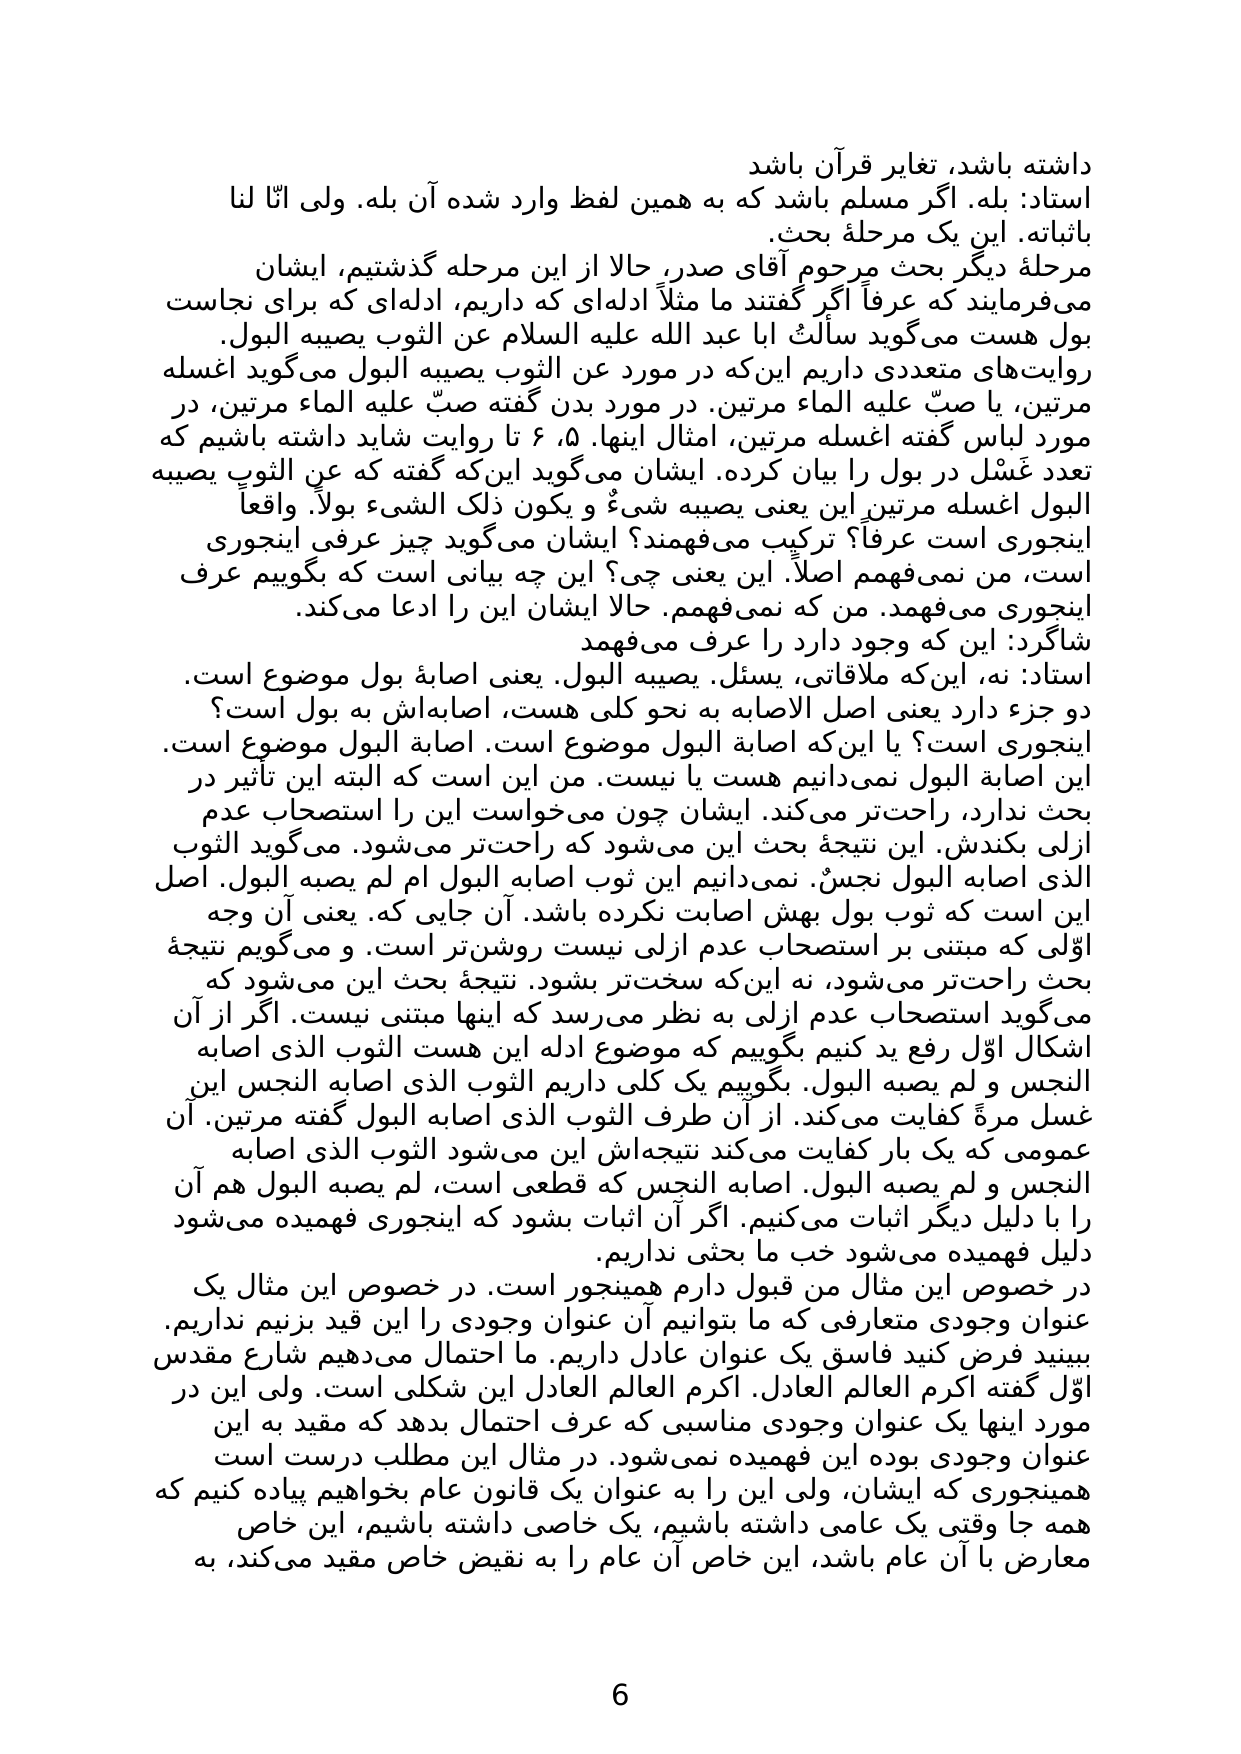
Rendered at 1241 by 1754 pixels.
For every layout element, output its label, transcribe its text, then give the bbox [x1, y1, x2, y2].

text مرحلۀ دیگر بحث مرحوم آقای صدر، حالا از این مرحله گذشتیم، ایشان می‌فرمایند که عرفاً اگر گفتند ما مثلاً ادله‌ای که داریم، ادله‌ای که برای نجاست بول هست می‌گوید سألتُ ابا عبد الله علیه السلام عن الثوب یصیبه البول. روایت‌های متعددی داریم این‌که در مورد عن الثوب یصیبه البول می‌گوید اغسله مرتین، یا صبّ علیه الماء مرتین. در مورد بدن گفته صبّ علیه الماء مرتین، در مورد لباس گفته اغسله مرتین، امثال اینها. ۵، ۶ تا روایت شاید داشته باشیم که تعدد غَسْل در بول را بیان کرده. ایشان می‌گوید این‌که گفته که عن الثوب یصیبه البول اغسله مرتین این یعنی یصیبه شیءٌ و یکون ذلک الشیء بولاً. واقعاً اینجوری است عرفاً؟ ترکیب می‌فهمند؟ ایشان می‌گوید چیز عرفی اینجوری است، من نمی‌فهمم اصلاً. این یعنی چی؟ این چه بیانی است که بگوییم عرف اینجوری می‌فهمد. من که نمی‌فهمم. حالا ایشان این را ادعا می‌کند. [148, 249, 1092, 623]
text استاد: نه، این‌که ملاقاتی، یسئل. یصیبه البول. یعنی اصابۀ بول موضوع است. دو جزء دارد یعنی اصل الاصابه به نحو کلی هست، اصابه‌اش به بول است؟ اینجوری است؟ یا این‌که اصابة البول موضوع است. اصابة البول موضوع است. این اصابة البول نمی‌دانیم هست یا نیست. من این است که البته این تأثیر در بحث ندارد، راحت‌تر می‌کند. ایشان چون می‌خواست این را استصحاب عدم ازلی بکندش. این نتیجۀ بحث این می‌شود که راحت‌تر می‌شود. می‌گوید الثوب الذی اصابه البول نجسٌ. نمی‌دانیم این ثوب اصابه البول ام لم یصبه البول. اصل این است که ثوب بول بهش اصابت نکرده باشد. آن جایی که. یعنی آن وجه اوّلی که مبتنی بر استصحاب عدم ازلی نیست روشن‌تر است. و می‌گویم نتیجۀ بحث راحت‌تر می‌شود، نه این‌که سخت‌تر بشود. نتیجۀ بحث این می‌شود که می‌گوید استصحاب عدم ازلی به نظر می‌رسد که اینها مبتنی نیست. اگر از آن اشکال اوّل رفع ید کنیم بگوییم که موضوع ادله این هست الثوب الذی اصابه النجس و لم یصبه البول. بگوییم یک کلی داریم الثوب الذی اصابه النجس این غسل مرةً کفایت می‌کند. از آن طرف الثوب الذی اصابه البول گفته مرتین. آن عمومی که یک بار کفایت می‌کند نتیجه‌اش این می‌شود الثوب الذی اصابه النجس و لم یصبه البول. اصابه النجس که قطعی است، لم یصبه البول هم آن را با دلیل دیگر اثبات می‌کنیم. اگر آن اثبات بشود که اینجوری فهمیده می‌شود دلیل فهمیده می‌شود خب ما بحثی نداریم. [148, 657, 1092, 1268]
text استاد: بله. اگر مسلم باشد که به همین لفظ وارد شده آن بله. ولی انّا لنا باثباته. این یک مرحلۀ بحث. [148, 182, 1092, 249]
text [148, 148, 1092, 182]
text شاگرد: این که وجود دارد را عرف می‌فهمد [148, 623, 1092, 657]
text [148, 1268, 1092, 1574]
